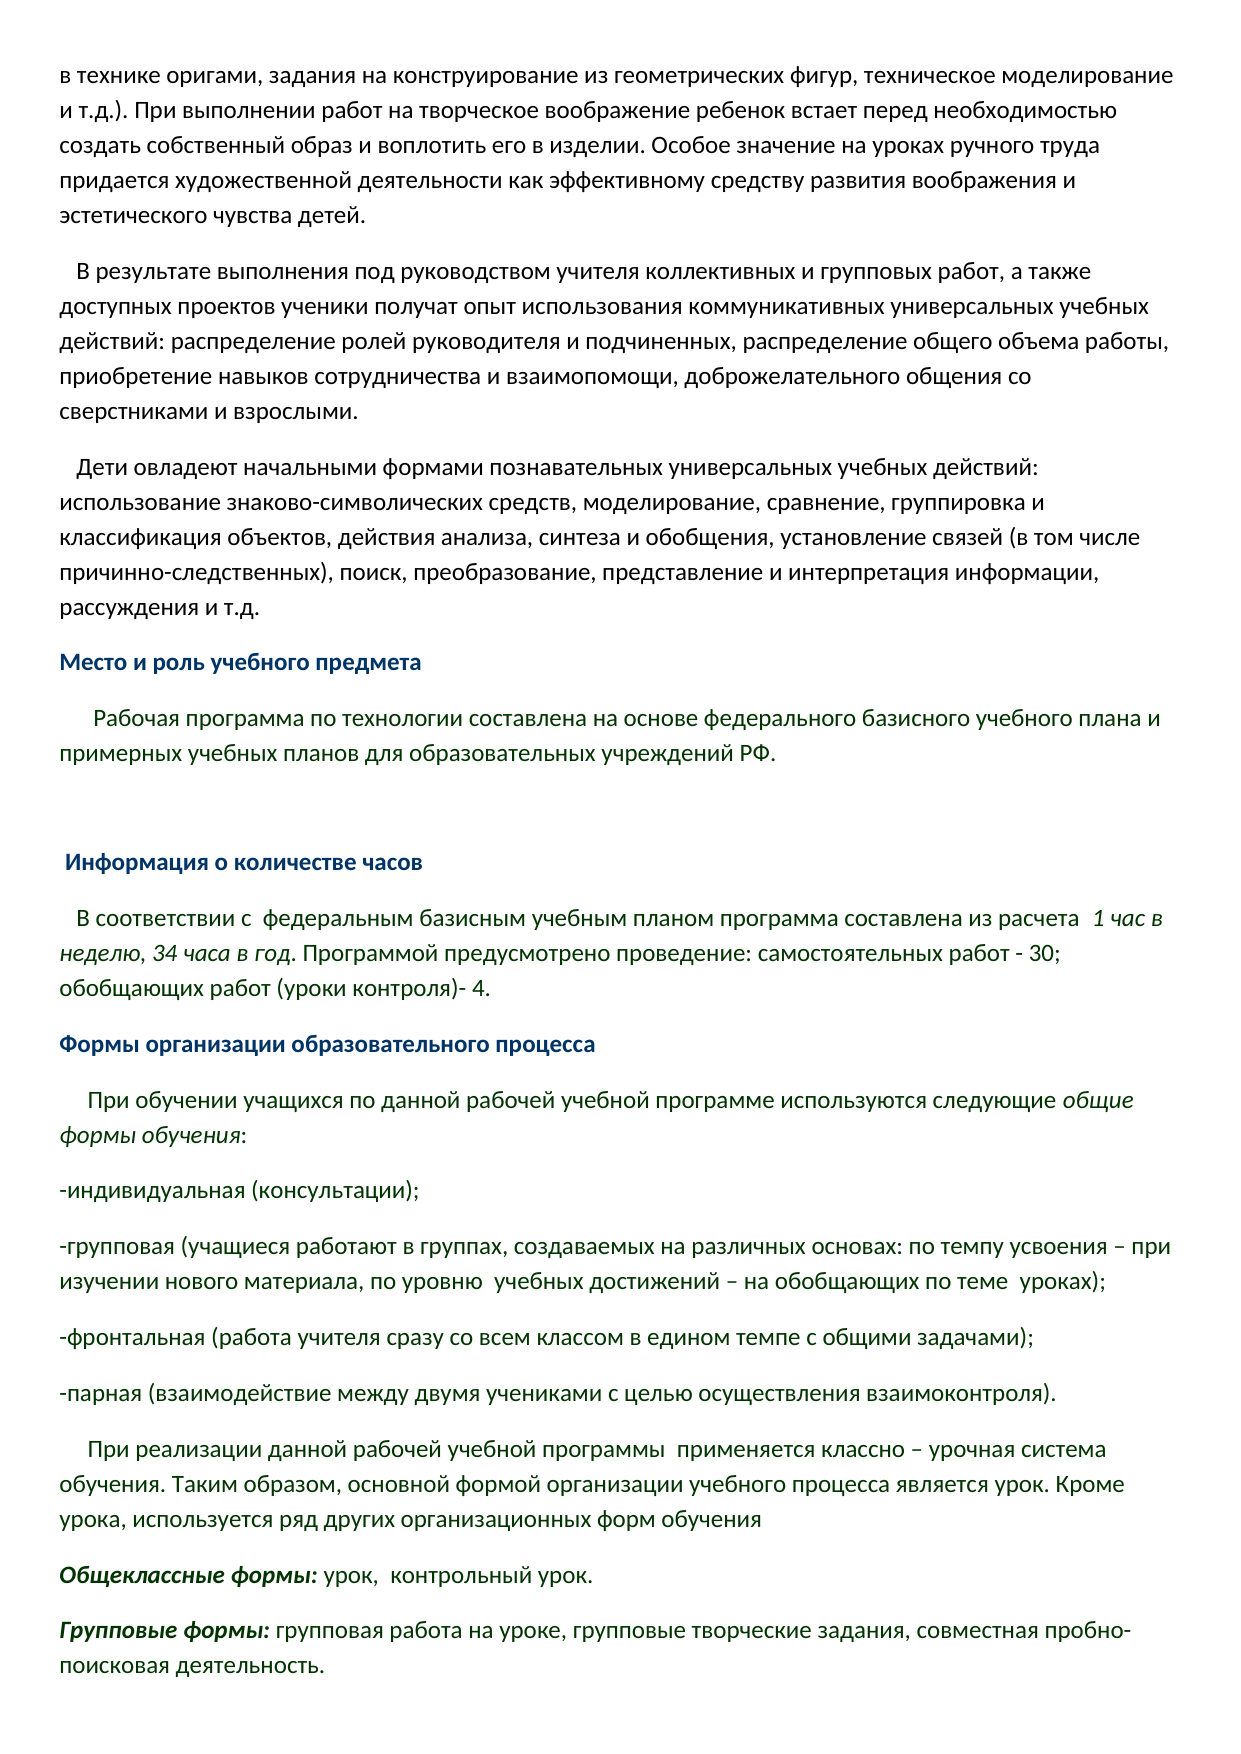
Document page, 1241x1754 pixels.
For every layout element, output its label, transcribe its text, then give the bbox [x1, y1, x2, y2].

text Формы организации образовательного процесса [59, 1028, 1181, 1058]
text Место и роль учебного предмета [59, 647, 1181, 677]
text В результате выполнения под руководством учителя коллективных и групповых работ, а также доступных проектов ученики получат опыт использования коммуникативных универсальных учебных действий: распределение ролей руководителя и подчиненных, распределение общего объема работы, приобретение навыков сотрудничества и взаимопомощи, доброжелательного общения со сверстниками и взрослыми. [59, 255, 1181, 425]
text -парная (взаимодействие между двумя учениками с целью осуществления взаимоконтроля). [59, 1377, 1181, 1408]
text Информация о количестве часов [59, 846, 1181, 877]
text Рабочая программа по технологии составлена на основе федерального базисного учебного плана и примерных учебных планов для образовательных учреждений РФ. [59, 702, 1181, 768]
text При реализации данной рабочей учебной программы применяется классно – урочная система обучения. Таким образом, основной формой организации учебного процесса является урок. Кроме урока, используется ряд других организационных форм обучения [59, 1433, 1181, 1533]
text -индивидуальная (консультации); [59, 1174, 1181, 1205]
text Общеклассные формы: урок, контрольный урок. [59, 1559, 1181, 1589]
text При обучении учащихся по данной рабочей учебной программе используются следующие общие формы обучения: [59, 1084, 1181, 1149]
text Групповые формы: групповая работа на уроке, групповые творческие задания, совместная пробно-поисковая деятельность. [59, 1614, 1181, 1680]
text Дети овладеют начальными формами познавательных универсальных учебных действий: использование знаково-символических средств, моделирование, сравнение, группировка и классификация объектов, действия анализа, синтеза и обобщения, установление связей (в том числе причинно-следственных), поиск, преобразование, представление и интерпретация информации, рассуждения и т.д. [59, 451, 1181, 621]
text -групповая (учащиеся работают в группах, создаваемых на различных основах: по темпу усвоения – при изучении нового материала, по уровню учебных достижений – на обобщающих по теме уроках); [59, 1230, 1181, 1296]
text В соответствии с федеральным базисным учебным планом программа составлена из расчета 1 час в неделю, 34 часа в год. Программой предусмотрено проведение: самостоятельных работ - 30; обобщающих работ (уроки контроля)- 4. [59, 902, 1181, 1003]
text -фронтальная (работа учителя сразу со всем классом в едином темпе с общими задачами); [59, 1321, 1181, 1352]
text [59, 59, 1181, 229]
